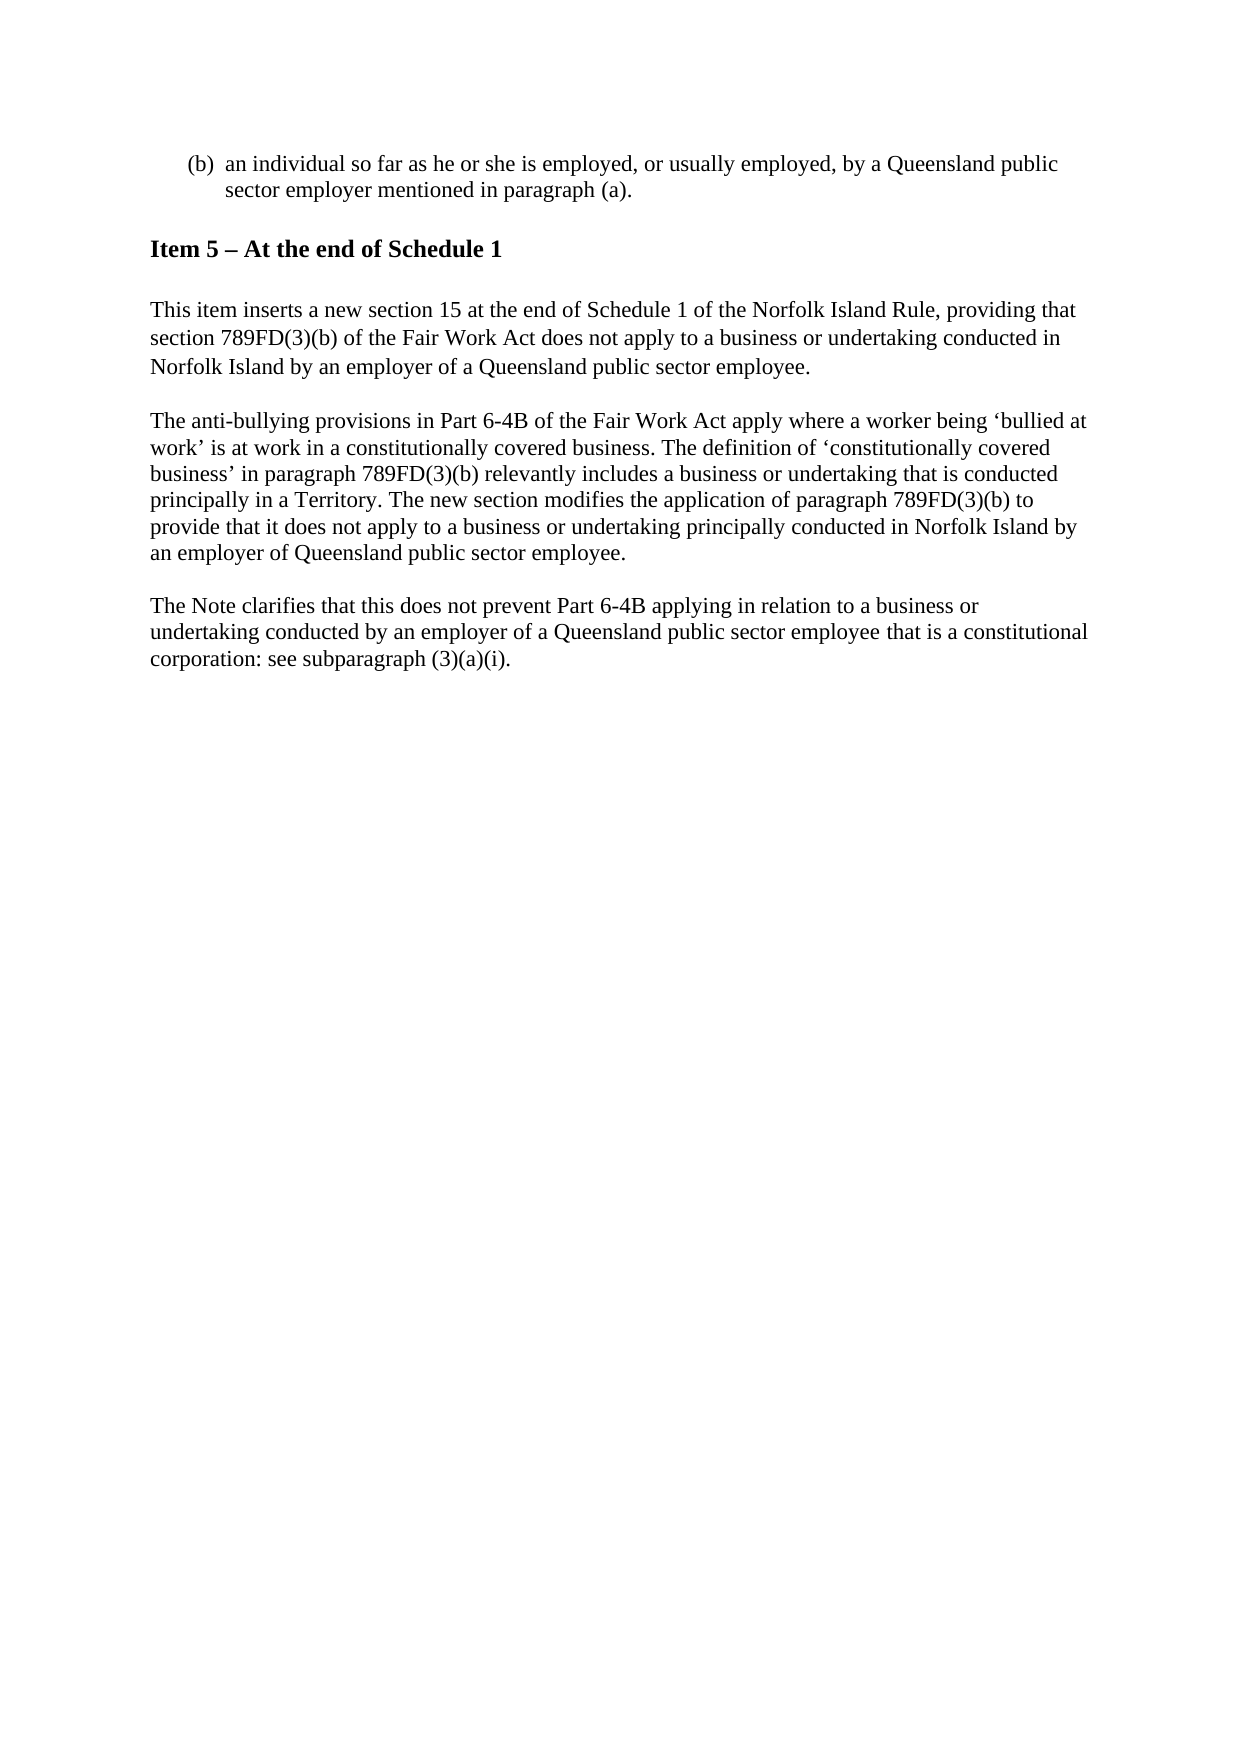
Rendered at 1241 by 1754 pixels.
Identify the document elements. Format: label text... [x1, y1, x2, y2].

list an individual so far as he or she is employed, or usually employed, by a Queensland public sector employer mentioned in paragraph (a). [187, 150, 1090, 203]
text The anti-bullying provisions in Part 6-4B of the Fair Work Act apply where a worker being ‘bullied at work’ is at work in a constitutionally covered business. The definition of ‘constitutionally covered business’ in paragraph 789FD(3)(b) relevantly includes a business or undertaking that is conducted principally in a Territory. The new section modifies the application of paragraph 789FD(3)(b) to provide that it does not apply to a business or undertaking principally conducted in Norfolk Island by an employer of Queensland public sector employee. [150, 407, 1090, 566]
text The Note clarifies that this does not prevent Part 6-4B applying in relation to a business or undertaking conducted by an employer of a Queensland public sector employee that is a constitutional corporation: see subparagraph (3)(a)(i). [150, 592, 1090, 671]
text This item inserts a new section 15 at the end of Schedule 1 of the Norfolk Island Rule, providing that section 789FD(3)(b) of the Fair Work Act does not apply to a business or undertaking conducted in Norfolk Island by an employer of a Queensland public sector employee. [150, 296, 1090, 379]
text Item 5 – At the end of Schedule 1 [150, 234, 1090, 262]
